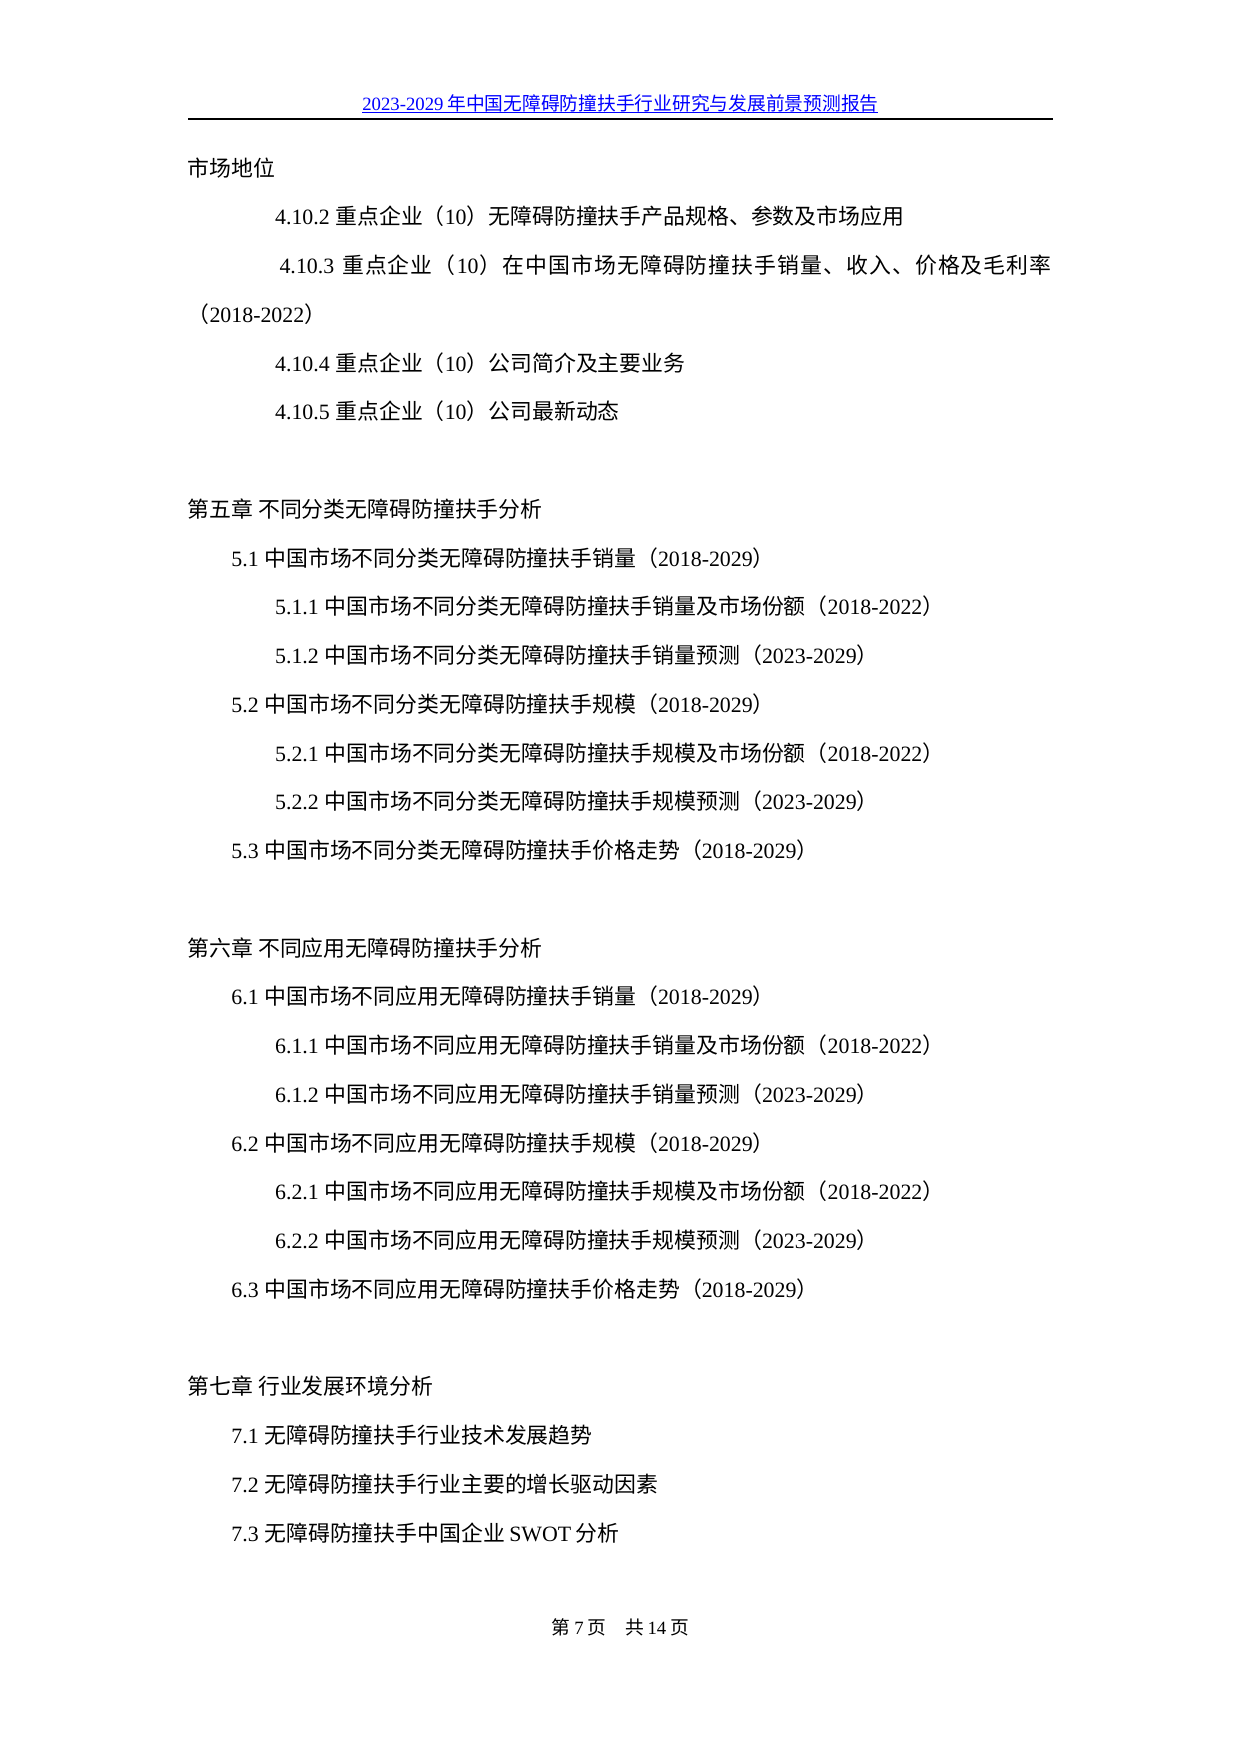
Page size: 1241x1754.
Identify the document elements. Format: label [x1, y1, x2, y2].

text [187, 150, 1053, 1548]
